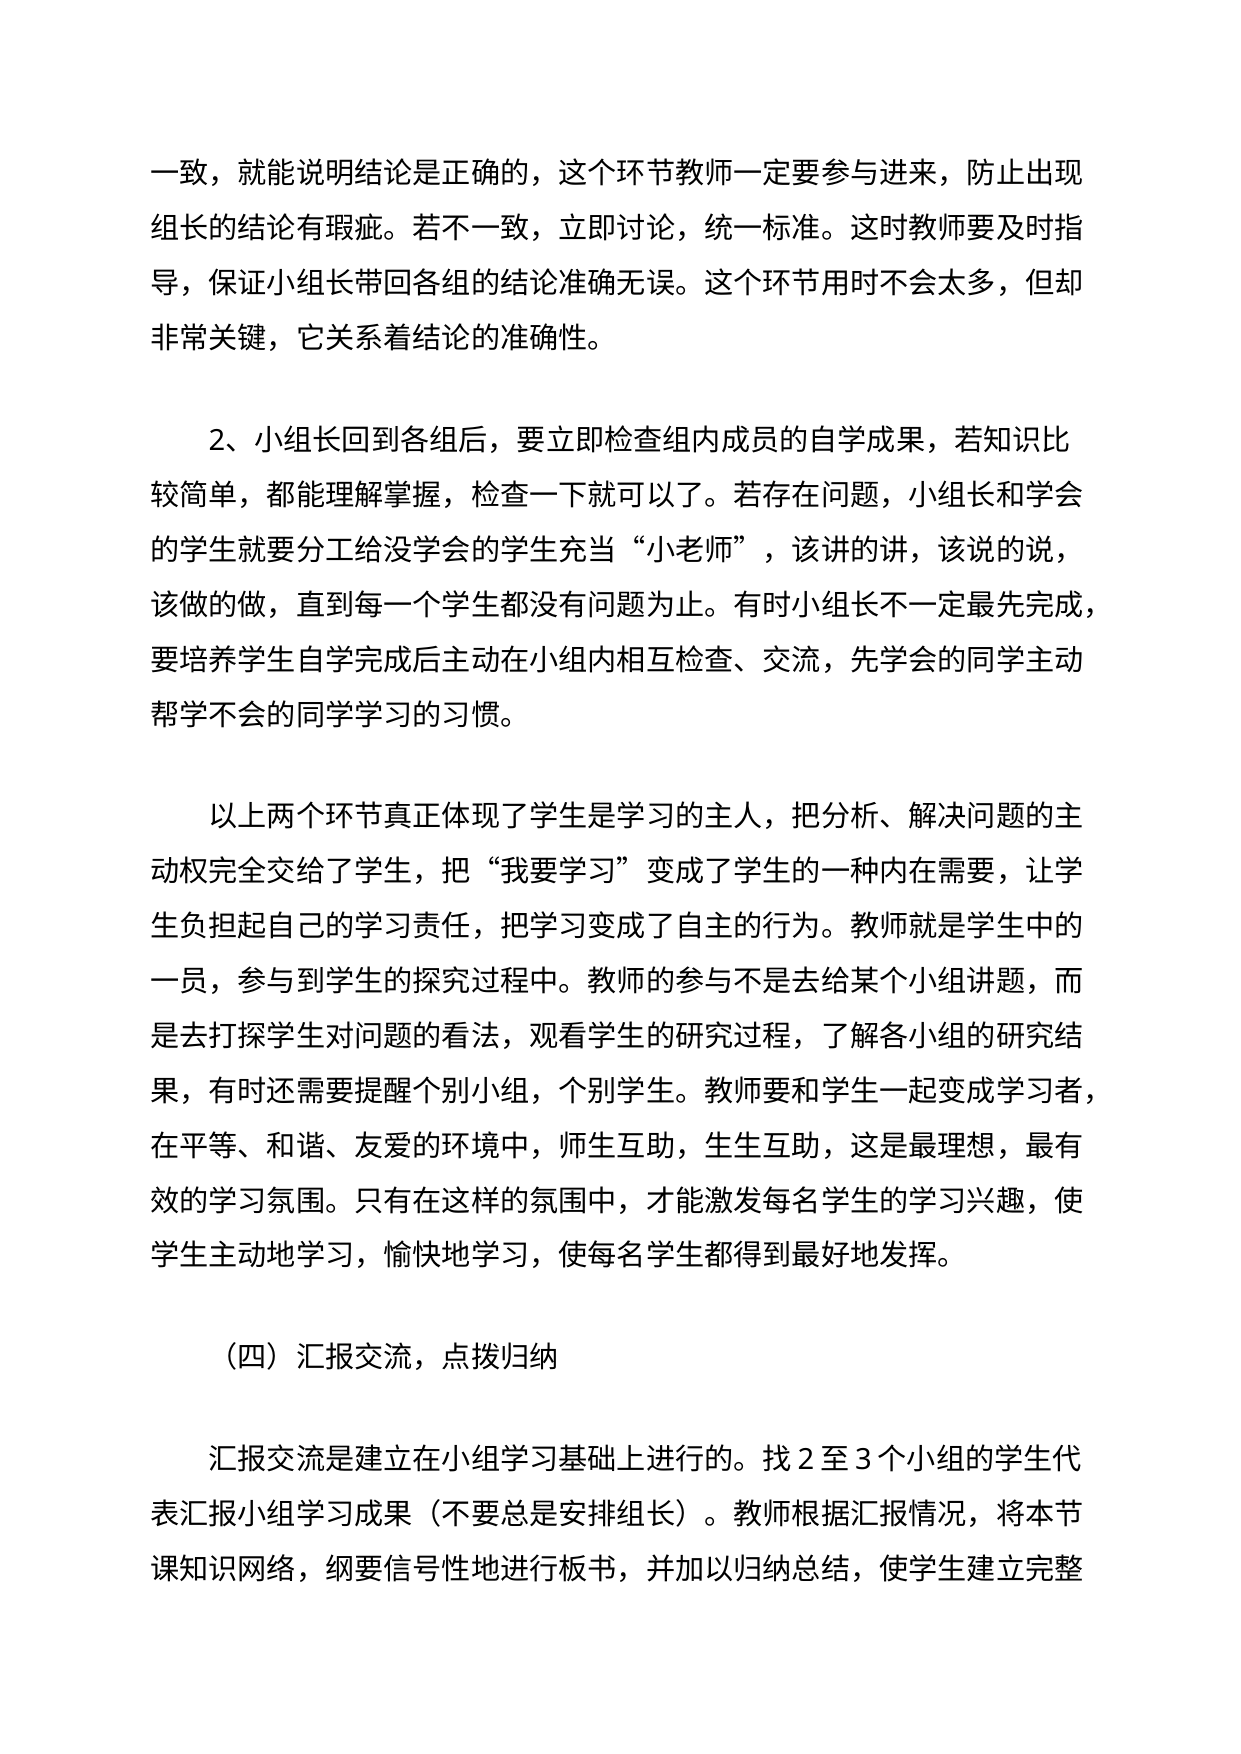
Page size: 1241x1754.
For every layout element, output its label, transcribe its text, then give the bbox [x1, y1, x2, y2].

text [150, 1436, 1090, 1588]
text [150, 150, 1090, 357]
text 2、小组长回到各组后，要立即检查组内成员的自学成果，若知识比较简单，都能理解掌握，检查一下就可以了。若存在问题，小组长和学会的学生就要分工给没学会的学生充当“小老师”，该讲的讲，该说的说，该做的做，直到每一个学生都没有问题为止。有时小组长不一定最先完成，要培养学生自学完成后主动在小组内相互检查、交流，先学会的同学主动帮学不会的同学学习的习惯。 [150, 416, 1090, 733]
text 以上两个环节真正体现了学生是学习的主人，把分析、解决问题的主动权完全交给了学生，把“我要学习”变成了学生的一种内在需要，让学生负担起自己的学习责任，把学习变成了自主的行为。教师就是学生中的一员，参与到学生的探究过程中。教师的参与不是去给某个小组讲题，而是去打探学生对问题的看法，观看学生的研究过程，了解各小组的研究结果，有时还需要提醒个别小组，个别学生。教师要和学生一起变成学习者，在平等、和谐、友爱的环境中，师生互助，生生互助，这是最理想，最有效的学习氛围。只有在这样的氛围中，才能激发每名学生的学习兴趣，使学生主动地学习，愉快地学习，使每名学生都得到最好地发挥。 [150, 793, 1090, 1274]
text （四）汇报交流，点拨归纳 [150, 1334, 1090, 1376]
